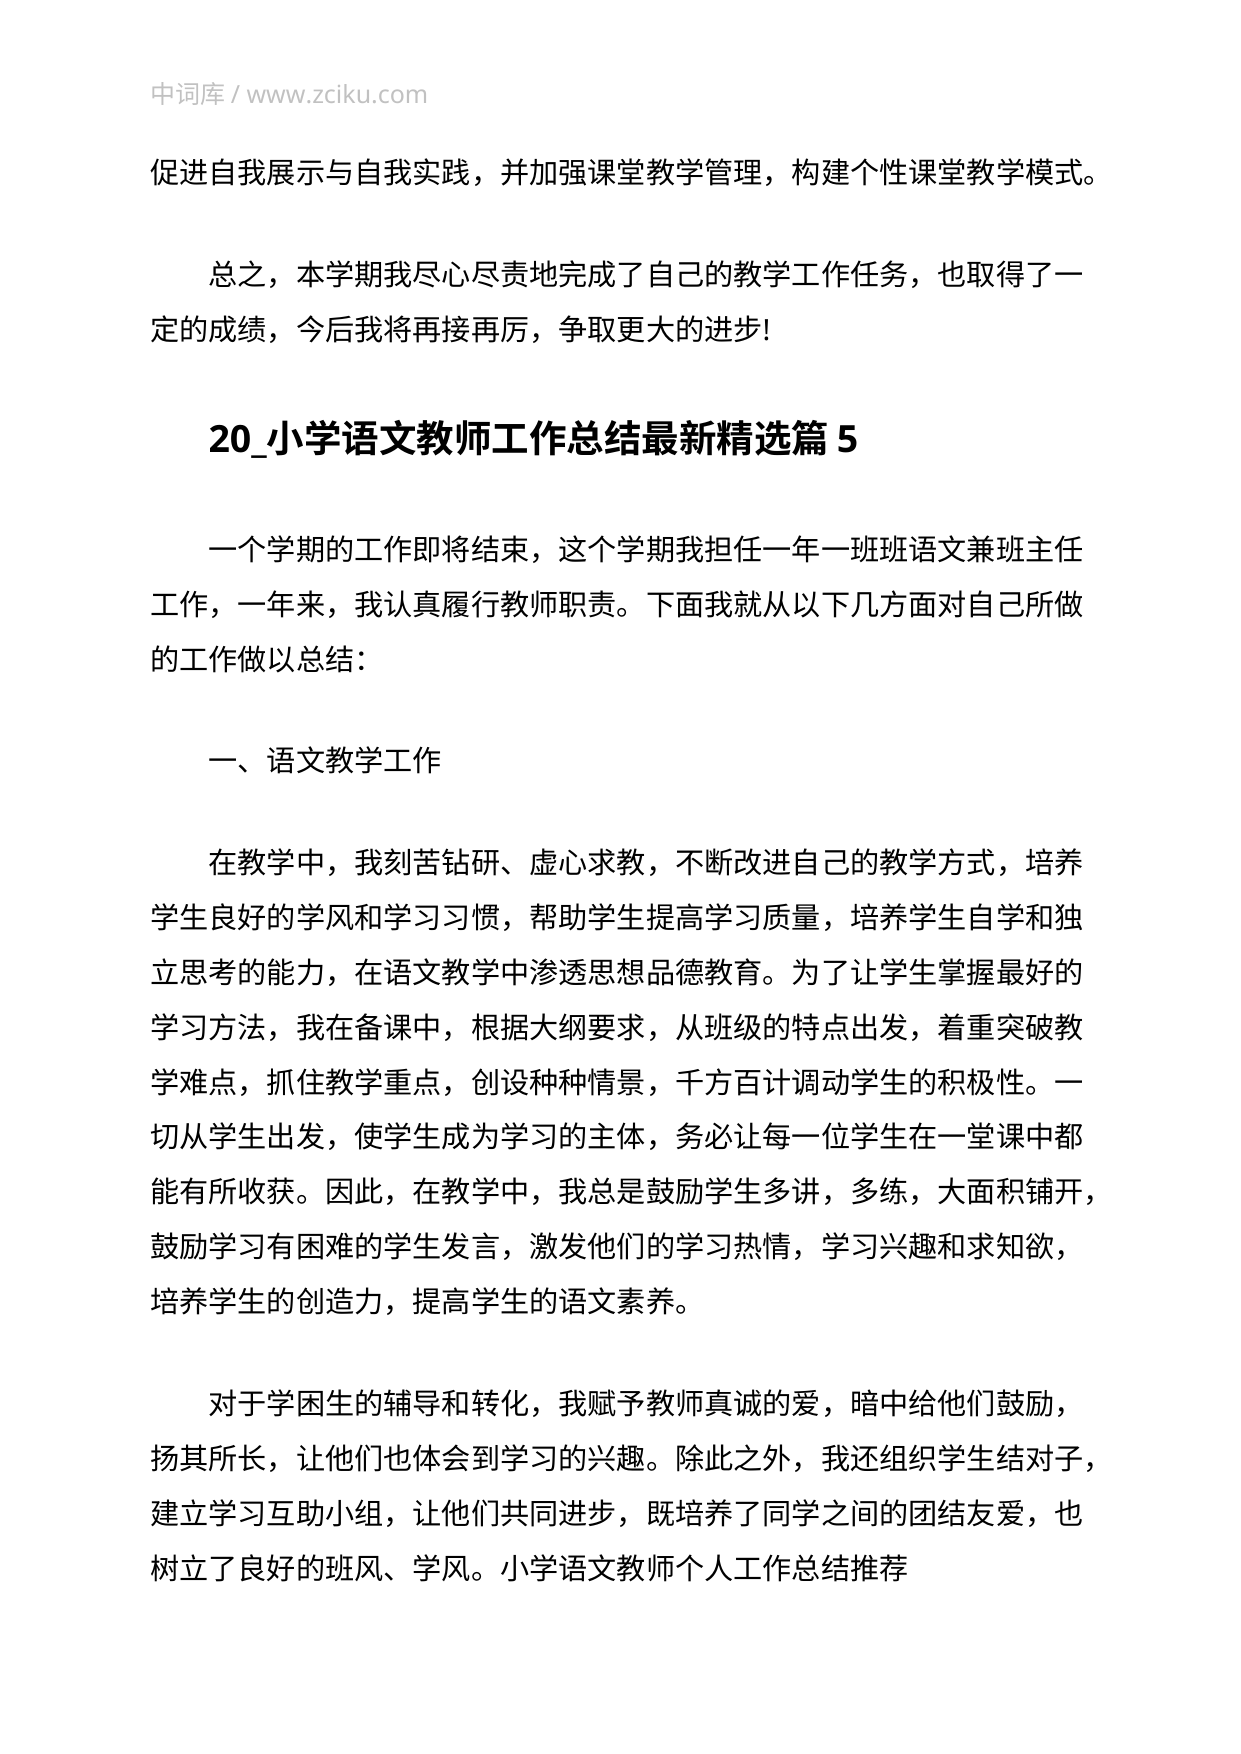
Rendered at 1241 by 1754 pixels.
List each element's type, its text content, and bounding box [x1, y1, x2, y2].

text 在教学中，我刻苦钻研、虚心求教，不断改进自己的教学方式，培养学生良好的学风和学习习惯，帮助学生提高学习质量，培养学生自学和独立思考的能力，在语文教学中渗透思想品德教育。为了让学生掌握最好的学习方法，我在备课中，根据大纲要求，从班级的特点出发，着重突破教学难点，抓住教学重点，创设种种情景，千方百计调动学生的积极性。一切从学生出发，使学生成为学习的主体，务必让每一位学生在一堂课中都能有所收获。因此，在教学中，我总是鼓励学生多讲，多练，大面积铺开，鼓励学习有困难的学生发言，激发他们的学习热情，学习兴趣和求知欲，培养学生的创造力，提高学生的语文素养。 [150, 839, 1090, 1321]
text 一、语文教学工作 [150, 738, 1090, 780]
text 对于学困生的辅导和转化，我赋予教师真诚的爱，暗中给他们鼓励，扬其所长，让他们也体会到学习的兴趣。除此之外，我还组织学生结对子，建立学习互助小组，让他们共同进步，既培养了同学之间的团结友爱，也树立了良好的班风、学风。小学语文教师个人工作总结推荐 [150, 1381, 1090, 1587]
text 一个学期的工作即将结束，这个学期我担任一年一班班语文兼班主任工作，一年来，我认真履行教师职责。下面我就从以下几方面对自己所做的工作做以总结： [150, 526, 1090, 678]
text 20_小学语文教师工作总结最新精选篇5 [150, 409, 1090, 463]
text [150, 150, 1090, 192]
text 总之，本学期我尽心尽责地完成了自己的教学工作任务，也取得了一定的成绩，今后我将再接再厉，争取更大的进步! [150, 252, 1090, 349]
